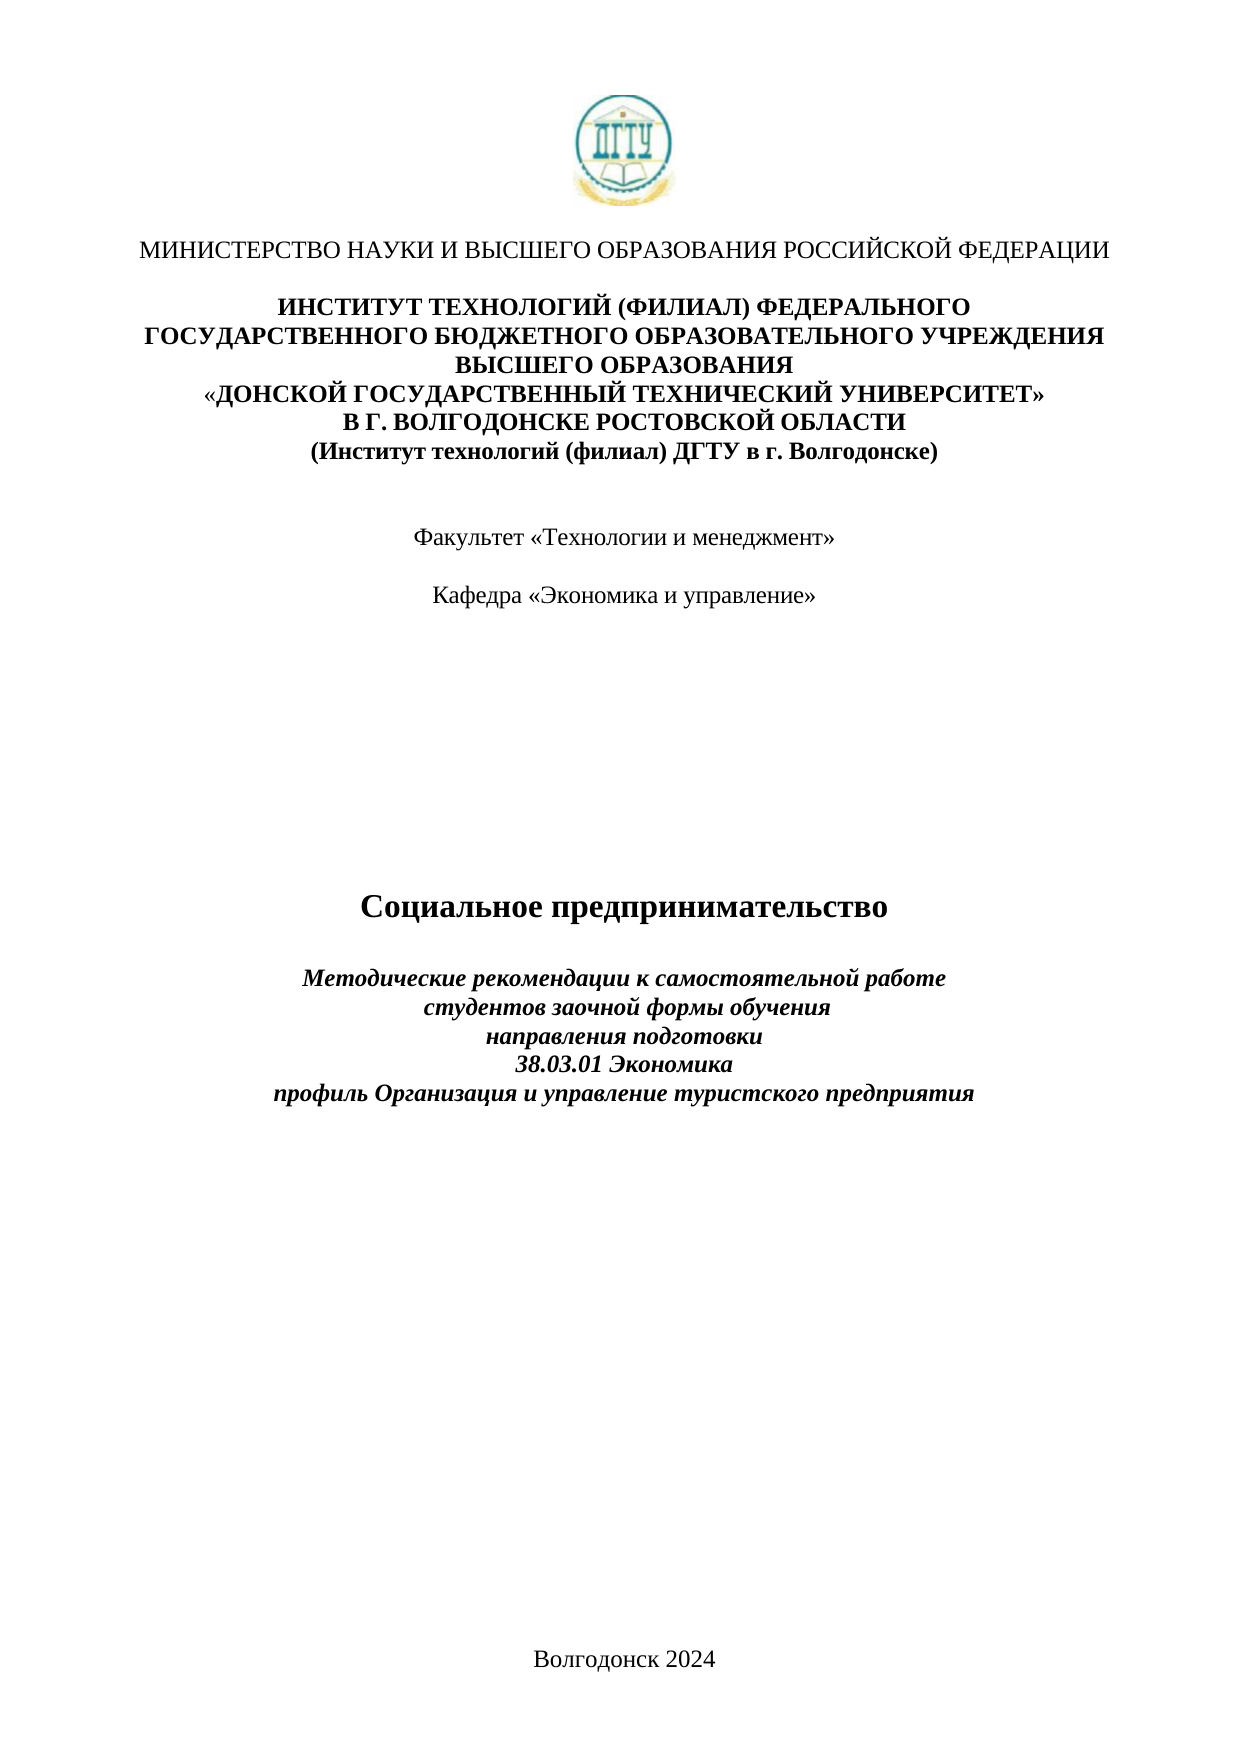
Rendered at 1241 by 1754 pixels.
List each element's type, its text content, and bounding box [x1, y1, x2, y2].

text «ДОНСКОЙ ГОСУДАРСТВЕННЫЙ ТЕХНИЧЕСКИЙ УНИВЕРСИТЕТ» [31, 379, 1217, 407]
text профиль Организация и управление туристского предприятия [31, 1078, 1217, 1107]
text Социальное предпринимательство [31, 887, 1217, 925]
text 38.03.01 Экономика [31, 1049, 1217, 1078]
text ИНСТИТУТ ТЕХНОЛОГИЙ (ФИЛИАЛ) ФЕДЕРАЛЬНОГО [31, 292, 1217, 321]
text В Г. ВОЛГОДОНСКЕ РОСТОВСКОЙ ОБЛАСТИ [31, 407, 1217, 436]
text ВЫСШЕГО ОБРАЗОВАНИЯ [31, 350, 1217, 379]
text ГОСУДАРСТВЕННОГО БЮДЖЕТНОГО ОБРАЗОВАТЕЛЬНОГО УЧРЕЖДЕНИЯ [31, 321, 1217, 350]
text Волгодонск 2024 [31, 1644, 1217, 1672]
text Кафедра «Экономика и управление» [31, 580, 1217, 609]
text направления подготовки [31, 1021, 1217, 1049]
text МИНИСТЕРСТВО НАУКИ И ВЫСШЕГО ОБРАЗОВАНИЯ РОССИЙСКОЙ ФЕДЕРАЦИИ [31, 235, 1217, 264]
text (Институт технологий (филиал) ДГТУ в г. Волгодонске) [31, 436, 1217, 465]
picture [572, 95, 676, 206]
text студентов заочной формы обучения [31, 992, 1217, 1021]
text Методические рекомендации к самостоятельной работе [31, 963, 1217, 992]
text Факультет «Технологии и менеджмент» [31, 522, 1217, 551]
